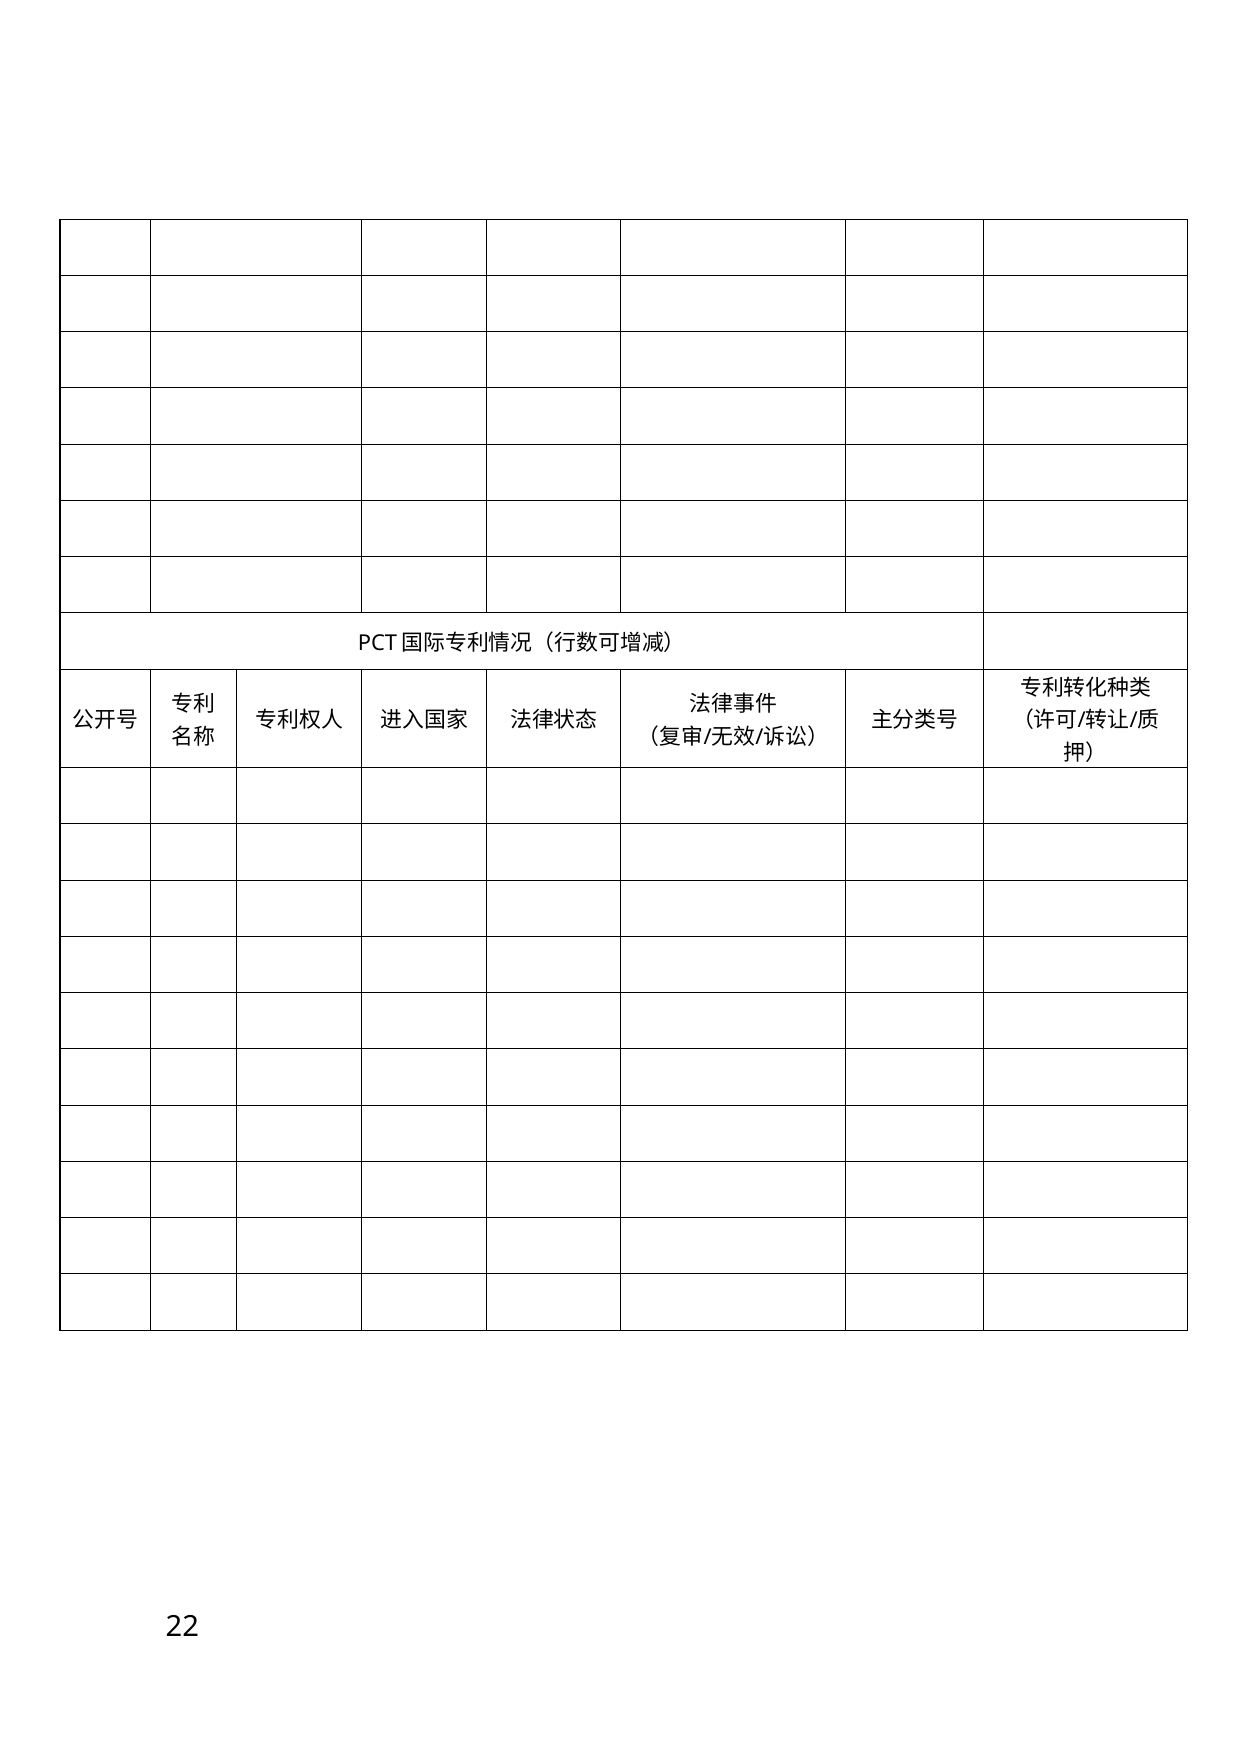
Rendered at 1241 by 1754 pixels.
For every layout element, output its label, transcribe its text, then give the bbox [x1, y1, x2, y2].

table_cell [621, 768, 845, 823]
table_cell [846, 445, 983, 500]
table_cell [984, 937, 1187, 992]
table_cell [984, 613, 1187, 668]
table_cell [984, 445, 1187, 500]
table_cell [487, 557, 620, 612]
table_cell [151, 993, 236, 1048]
table_cell [621, 881, 845, 936]
table_cell [151, 1218, 236, 1273]
table_cell [487, 332, 620, 387]
table_cell [61, 1162, 150, 1217]
table_cell [621, 993, 845, 1048]
table_cell [984, 768, 1187, 823]
table_cell [621, 276, 845, 331]
table_cell [151, 220, 361, 275]
table_cell [621, 824, 845, 879]
table_cell 专利名称 [151, 670, 236, 767]
table_cell [151, 881, 236, 936]
table_cell [61, 332, 150, 387]
table_cell [984, 557, 1187, 612]
table_cell [846, 1218, 983, 1273]
table_cell [487, 1106, 620, 1161]
table_cell [362, 937, 486, 992]
table_cell [984, 1162, 1187, 1217]
table_cell [61, 557, 150, 612]
table_cell [151, 824, 236, 879]
table_cell [846, 388, 983, 443]
table_cell [984, 388, 1187, 443]
table_cell [621, 1218, 845, 1273]
table_cell [487, 445, 620, 500]
table_cell 法律事件 （复审/无效/诉讼） [621, 670, 845, 767]
table_cell [487, 501, 620, 556]
table_cell [151, 1274, 236, 1329]
table_cell [984, 824, 1187, 879]
table_cell 法律状态 [487, 670, 620, 767]
table_cell [237, 824, 361, 879]
table_cell [362, 1218, 486, 1273]
table_cell [61, 824, 150, 879]
table_cell [362, 388, 486, 443]
table_cell [61, 937, 150, 992]
table_cell [237, 1274, 361, 1329]
table_cell [151, 276, 361, 331]
table_cell [487, 276, 620, 331]
table_cell [487, 993, 620, 1048]
table_cell [487, 388, 620, 443]
table_cell [237, 881, 361, 936]
table_cell [61, 1049, 150, 1104]
table_cell [846, 332, 983, 387]
table_cell [621, 332, 845, 387]
table_cell [237, 1162, 361, 1217]
table_cell [846, 1274, 983, 1329]
table_cell [487, 220, 620, 275]
table_cell 专利转化种类 （许可/转让/质押） [984, 670, 1187, 767]
table_cell [362, 993, 486, 1048]
table_cell [984, 220, 1187, 275]
table_cell [151, 388, 361, 443]
table_cell [61, 501, 150, 556]
table_cell [151, 445, 361, 500]
table_cell [621, 388, 845, 443]
table_cell [362, 276, 486, 331]
table_cell [237, 1049, 361, 1104]
table_cell [61, 1218, 150, 1273]
table_cell [984, 276, 1187, 331]
table_cell [984, 501, 1187, 556]
table_cell [984, 1106, 1187, 1161]
table_cell [984, 1274, 1187, 1329]
table_cell [487, 1218, 620, 1273]
table_cell [846, 768, 983, 823]
table_cell [846, 1106, 983, 1161]
table_cell [151, 332, 361, 387]
table_cell [237, 1218, 361, 1273]
table_cell 进入国家 [362, 670, 486, 767]
table_cell [984, 1049, 1187, 1104]
table_cell [362, 1274, 486, 1329]
table_cell [621, 1049, 845, 1104]
table_cell [237, 1106, 361, 1161]
table_cell [362, 1049, 486, 1104]
table_cell [846, 501, 983, 556]
table_cell [237, 993, 361, 1048]
table_cell [151, 1049, 236, 1104]
table_cell [487, 1049, 620, 1104]
table_cell [984, 993, 1187, 1048]
table_cell [61, 220, 150, 275]
table_cell [151, 501, 361, 556]
table_cell [846, 993, 983, 1048]
table_cell [151, 1162, 236, 1217]
table_cell [61, 768, 150, 823]
table_cell [362, 881, 486, 936]
table_cell [621, 1274, 845, 1329]
table_cell 专利权人 [237, 670, 361, 767]
table_cell [846, 881, 983, 936]
table_cell [362, 557, 486, 612]
table_cell [984, 1218, 1187, 1273]
table_cell PCT国际专利情况（行数可增减） [61, 613, 983, 668]
table_cell [151, 937, 236, 992]
table_cell 公开号 [61, 670, 150, 767]
table_cell [621, 937, 845, 992]
table_cell [846, 1162, 983, 1217]
table_cell [846, 937, 983, 992]
table_cell [846, 824, 983, 879]
table_cell [487, 1274, 620, 1329]
table_cell [487, 881, 620, 936]
table_cell [362, 220, 486, 275]
table_cell [151, 557, 361, 612]
table_cell [61, 881, 150, 936]
table_cell [487, 824, 620, 879]
table_cell 主分类号 [846, 670, 983, 767]
table_cell [621, 1162, 845, 1217]
table_cell [362, 824, 486, 879]
table_cell [362, 501, 486, 556]
table_cell [61, 993, 150, 1048]
table_cell [621, 557, 845, 612]
table_cell [487, 1162, 620, 1217]
table_cell [362, 768, 486, 823]
table_cell [846, 1049, 983, 1104]
table_cell [621, 1106, 845, 1161]
table_cell [984, 881, 1187, 936]
table_cell [621, 501, 845, 556]
table_cell [984, 332, 1187, 387]
table_cell [362, 445, 486, 500]
table_cell [61, 445, 150, 500]
table_cell [621, 445, 845, 500]
table_cell [846, 557, 983, 612]
table_cell [621, 220, 845, 275]
table_cell [846, 220, 983, 275]
table_cell [61, 1274, 150, 1329]
table_cell [846, 276, 983, 331]
table_cell [487, 937, 620, 992]
table_cell [151, 768, 236, 823]
table_cell [362, 1162, 486, 1217]
table_cell [61, 1106, 150, 1161]
table_cell [362, 1106, 486, 1161]
table_cell [362, 332, 486, 387]
table_cell [237, 937, 361, 992]
table_cell [151, 1106, 236, 1161]
table_cell [237, 768, 361, 823]
table_cell [487, 768, 620, 823]
table_cell [61, 388, 150, 443]
table_cell [61, 276, 150, 331]
